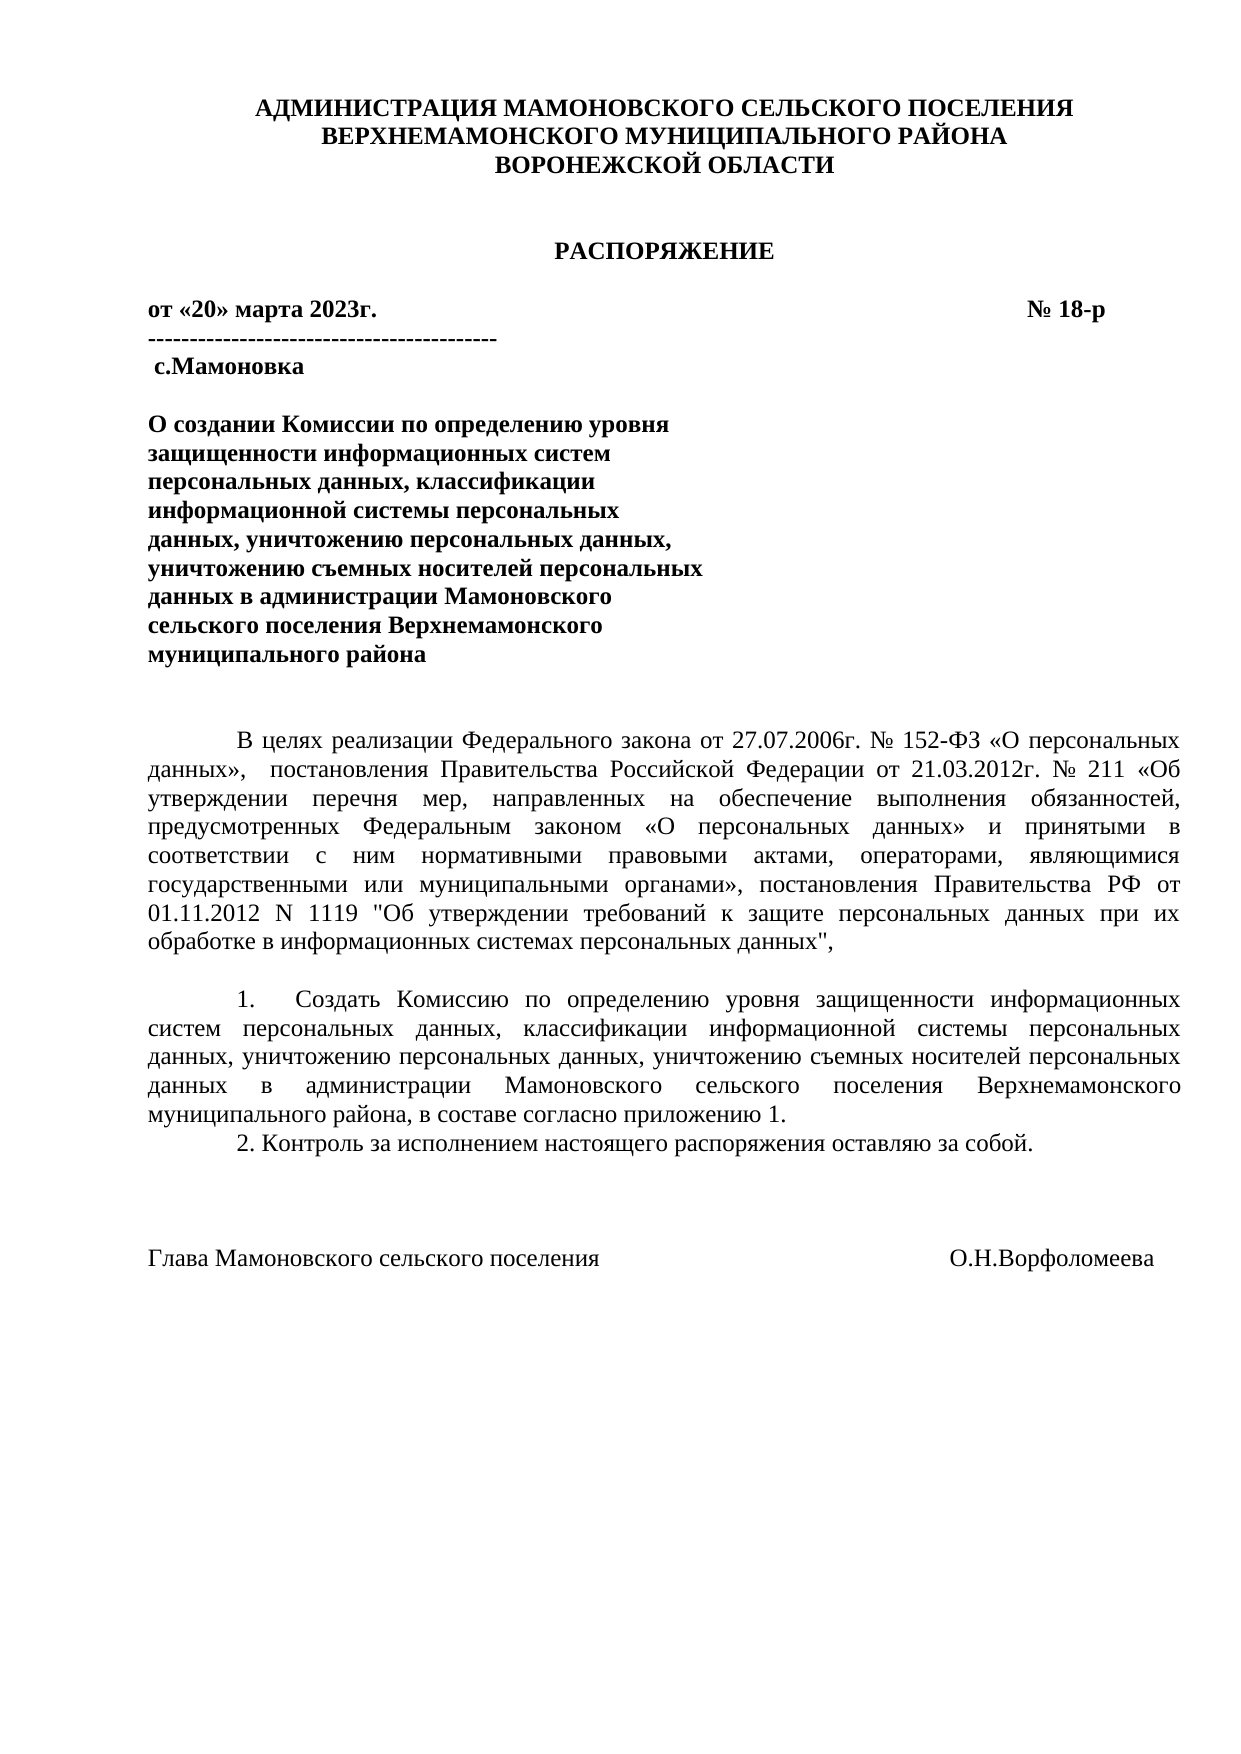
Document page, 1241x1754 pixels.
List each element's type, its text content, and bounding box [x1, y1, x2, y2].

text ВЕРХНЕМАМОНСКОГО МУНИЦИПАЛЬНОГО РАЙОНА [148, 121, 1181, 150]
text персональных данных, классификации [148, 466, 1181, 495]
text Глава Мамоновского сельского поселения О.Н.Ворфоломеева [148, 1243, 1181, 1271]
text В целях реализации Федерального закона от 27.07.2006г. № 152-ФЗ «О персональных данных», постановления Правительства Российской Федерации от 21.03.2012г. № 211 «Об утверждении перечня мер, направленных на обеспечение выполнения обязанностей, предусмотренных Федеральным законом «О персональных данных» и принятыми в соответствии с ним нормативными правовыми актами, операторами, являющимися государственными или муниципальными органами», постановления Правительства РФ от 01.11.2012 N 1119 "Об утверждении требований к защите персональных данных при их обработке в информационных системах персональных данных", [148, 725, 1181, 955]
text уничтожению съемных носителей персональных [148, 553, 1181, 581]
list Создать Комиссию по определению уровня защищенности информационных систем персональных данных, классификации информационной системы персональных данных, уничтожению персональных данных, уничтожению съемных носителей персональных данных в администрации Мамоновского сельского поселения Верхнемамонского муниципального района, в составе согласно приложению 1. [148, 984, 1181, 1128]
text АДМИНИСТРАЦИЯ МАМОНОВСКОГО СЕЛЬСКОГО ПОСЕЛЕНИЯ [148, 93, 1181, 121]
text от «20» марта 2023г. № 18-р [148, 294, 1181, 323]
text О создании Комиссии по определению уровня [148, 409, 1181, 438]
text муниципального района [148, 639, 1181, 668]
text 2. Контроль за исполнением настоящего распоряжения оставляю за собой. [148, 1128, 1181, 1156]
text данных, уничтожению персональных данных, [148, 524, 1181, 553]
text ------------------------------------------ [148, 323, 1181, 351]
text информационной системы персональных [148, 495, 1181, 524]
text защищенности информационных систем [148, 438, 1181, 466]
text с.Мамоновка [148, 351, 1181, 380]
text данных в администрации Мамоновского [148, 581, 1181, 610]
text сельского поселения Верхнемамонского [148, 610, 1181, 639]
text РАСПОРЯЖЕНИЕ [148, 236, 1181, 265]
text ВОРОНЕЖСКОЙ ОБЛАСТИ [148, 150, 1181, 179]
